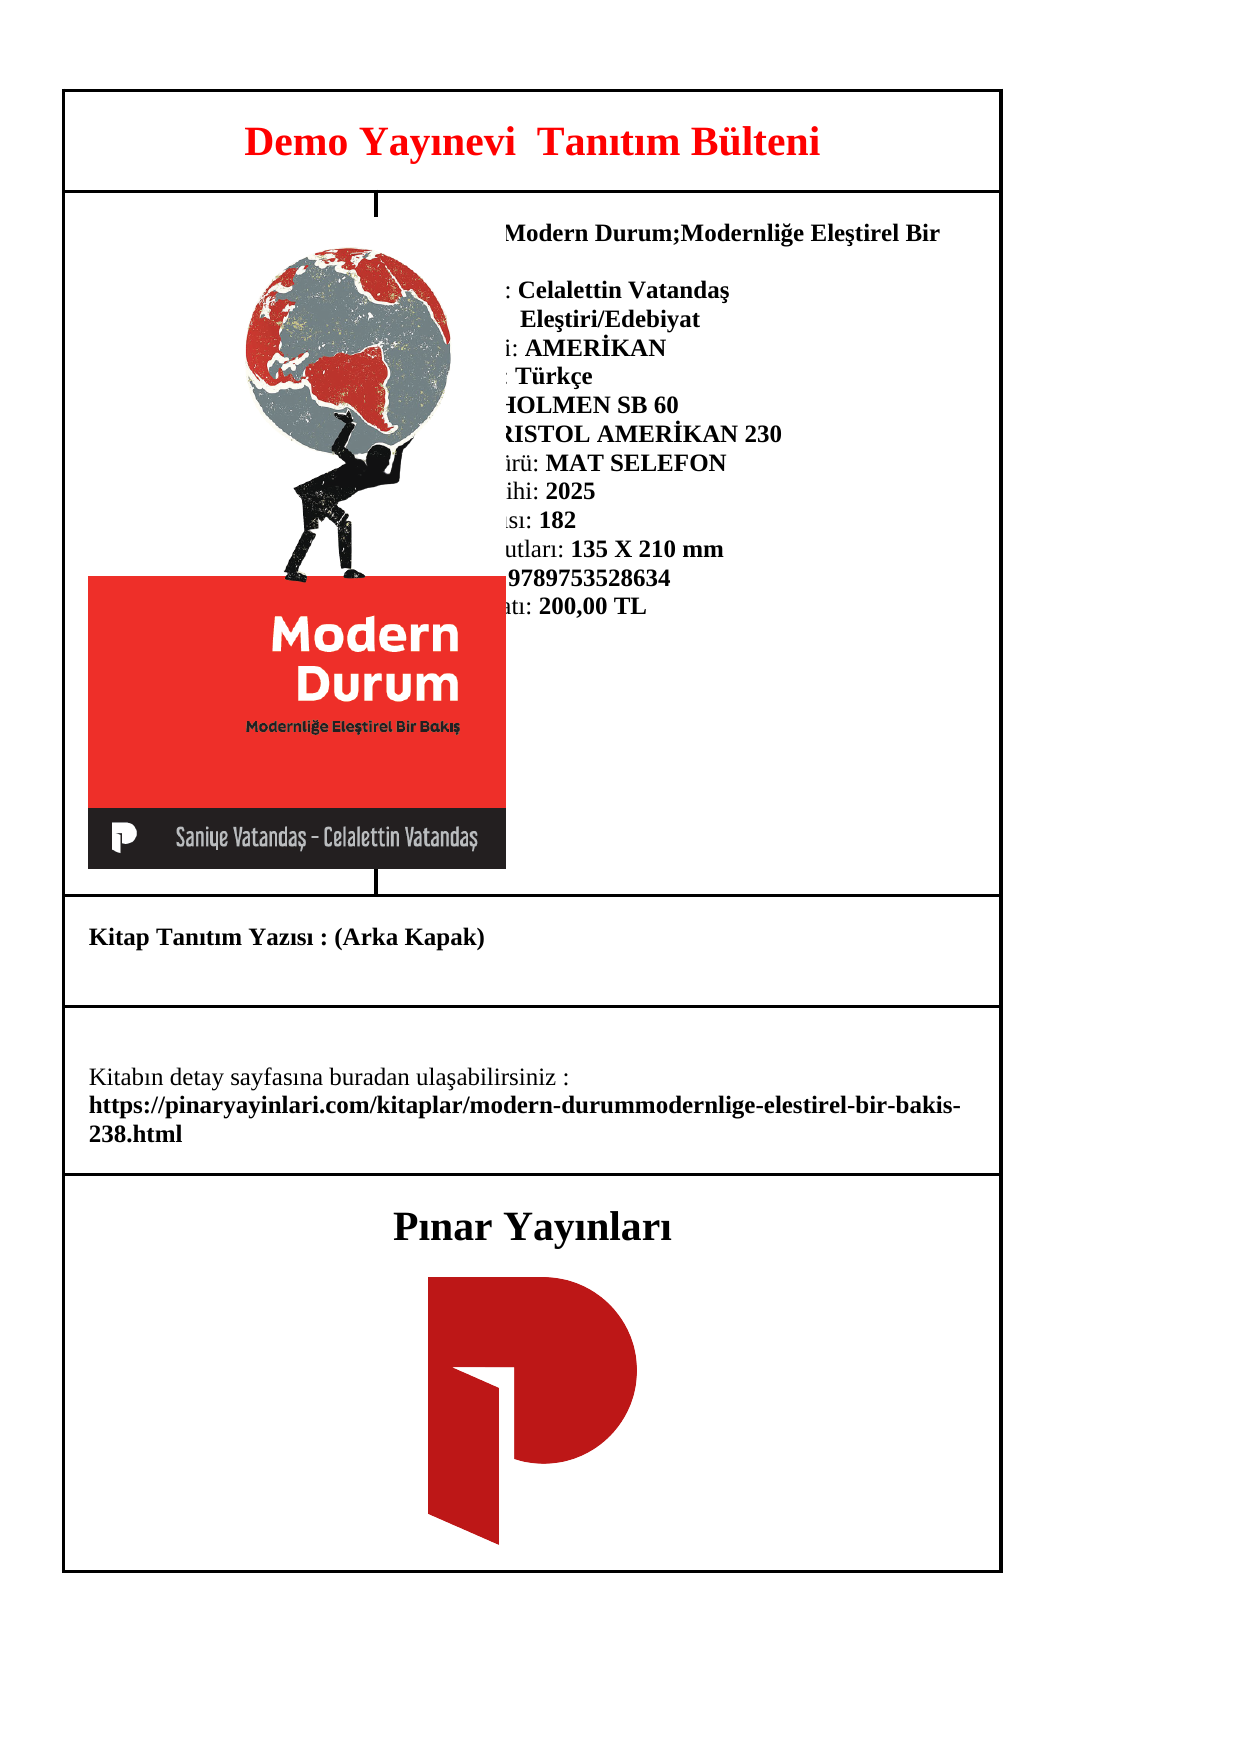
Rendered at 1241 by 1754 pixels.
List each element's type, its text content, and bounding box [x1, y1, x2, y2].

picture [428, 1277, 637, 1545]
table_cell Kitabın detay sayfasına buradan ulaşabilirsiniz : https://pinaryayinlari.com/kitaplar/modern-durummodernlige-elestirel-bir-bakis-238.html [65, 1008, 999, 1173]
table_cell Kitap Tanıtım Yazısı : (Arka Kapak) [65, 897, 999, 1005]
table_cell Pınar Yayınları [65, 1176, 999, 1570]
table_header Demo Yayınevi Tanıtım Bülteni [65, 92, 999, 189]
table_cell [65, 193, 374, 894]
picture [88, 217, 506, 869]
table_cell Eser Adı: Modern Durum;Modernliğe Eleştirel Bir Bakış Yazar Adı: Celalettin Vatandaş Tür Serisi: Eleştiri/Edebiyat Cilt Bilgisi: AMERİKAN Kitap Dili: Türkçe İç Sayfa: HOLMEN SB 60 Kapak: BRISTOL AMERİKAN 230 Selefon Türü: MAT SELEFON Basım Tarihi: 2025 Sayfa Sayısı: 182 Kitap Boyutları: 135 X 210 mm ISBN No: 9789753528634 Etiket Fiyatı: 200,00 TL [378, 193, 999, 894]
